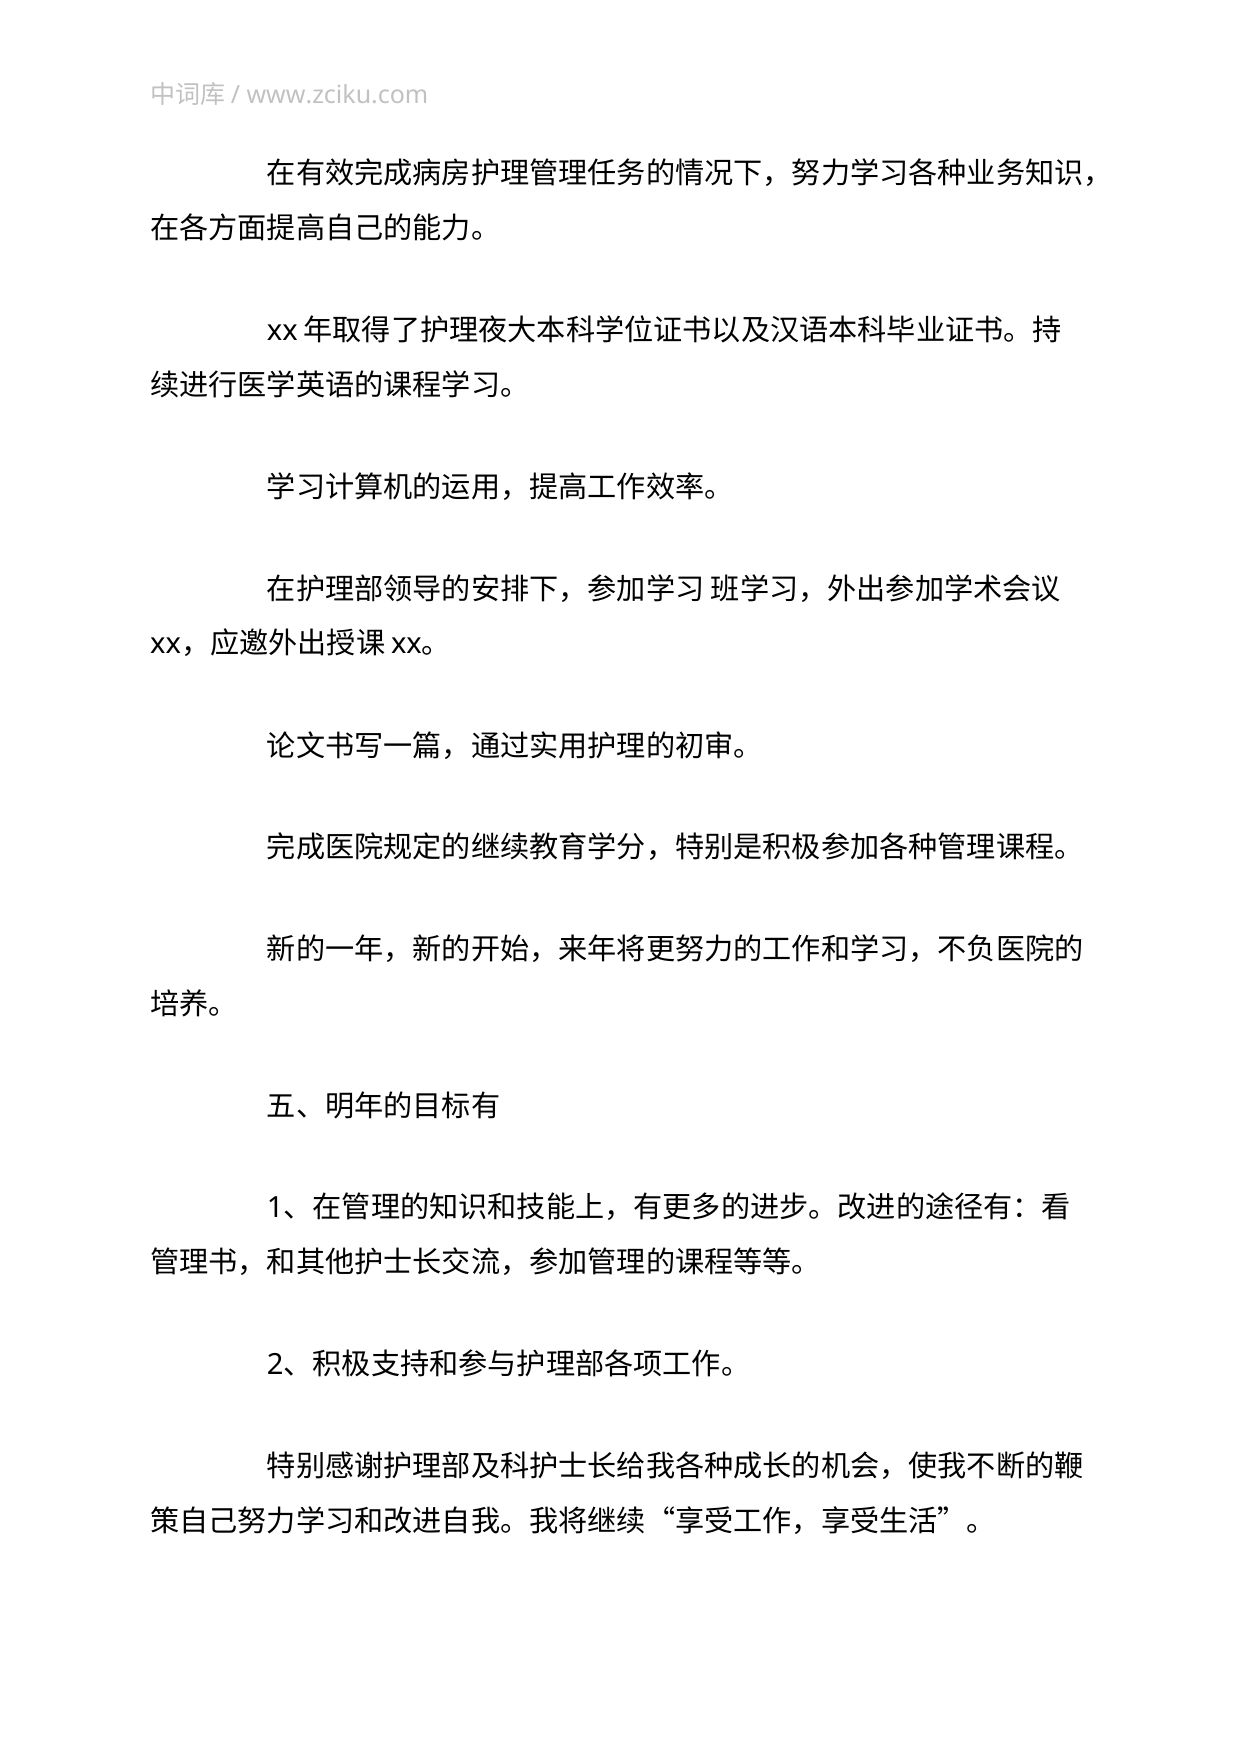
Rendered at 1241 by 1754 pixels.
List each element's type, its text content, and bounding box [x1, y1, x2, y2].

text 1、在管理的知识和技能上，有更多的进步。改进的途径有：看管理书，和其他护士长交流，参加管理的课程等等。 [150, 1184, 1090, 1281]
text 学习计算机的运用，提高工作效率。 [150, 463, 1090, 506]
text 在护理部领导的安排下，参加学习 班学习，外出参加学术会议xx，应邀外出授课xx。 [150, 565, 1090, 662]
text 完成医院规定的继续教育学分，特别是积极参加各种管理课程。 [150, 824, 1090, 866]
text 特别感谢护理部及科护士长给我各种成长的机会，使我不断的鞭策自己努力学习和改进自我。我将继续“享受工作，享受生活”。 [150, 1443, 1090, 1540]
text 在有效完成病房护理管理任务的情况下，努力学习各种业务知识，在各方面提高自己的能力。 [150, 150, 1090, 247]
text 2、积极支持和参与护理部各项工作。 [150, 1341, 1090, 1383]
text 新的一年，新的开始，来年将更努力的工作和学习，不负医院的培养。 [150, 926, 1090, 1023]
text 论文书写一篇，通过实用护理的初审。 [150, 722, 1090, 764]
text xx年取得了护理夜大本科学位证书以及汉语本科毕业证书。持续进行医学英语的课程学习。 [150, 307, 1090, 404]
text 五、明年的目标有 [150, 1082, 1090, 1124]
